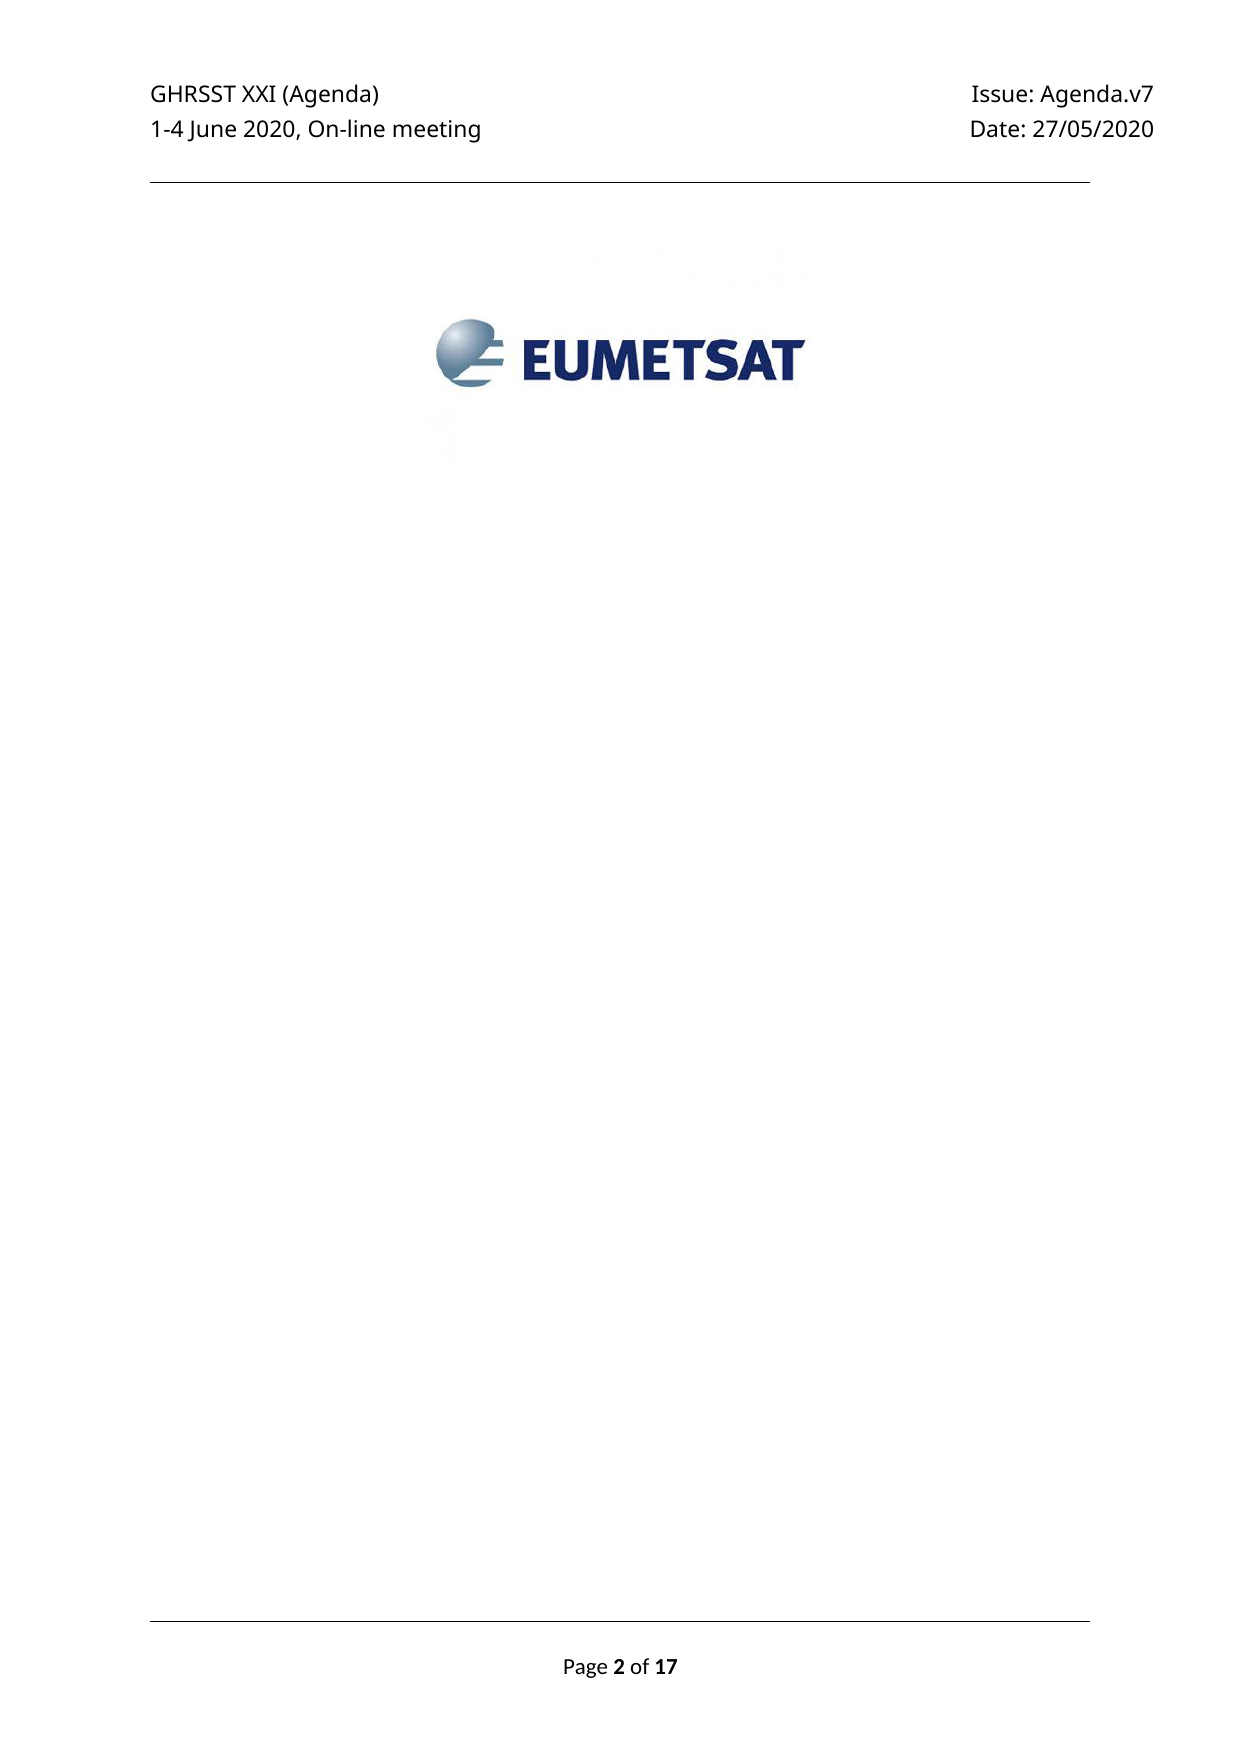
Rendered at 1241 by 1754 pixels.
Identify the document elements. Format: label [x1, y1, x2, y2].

picture [425, 250, 815, 468]
